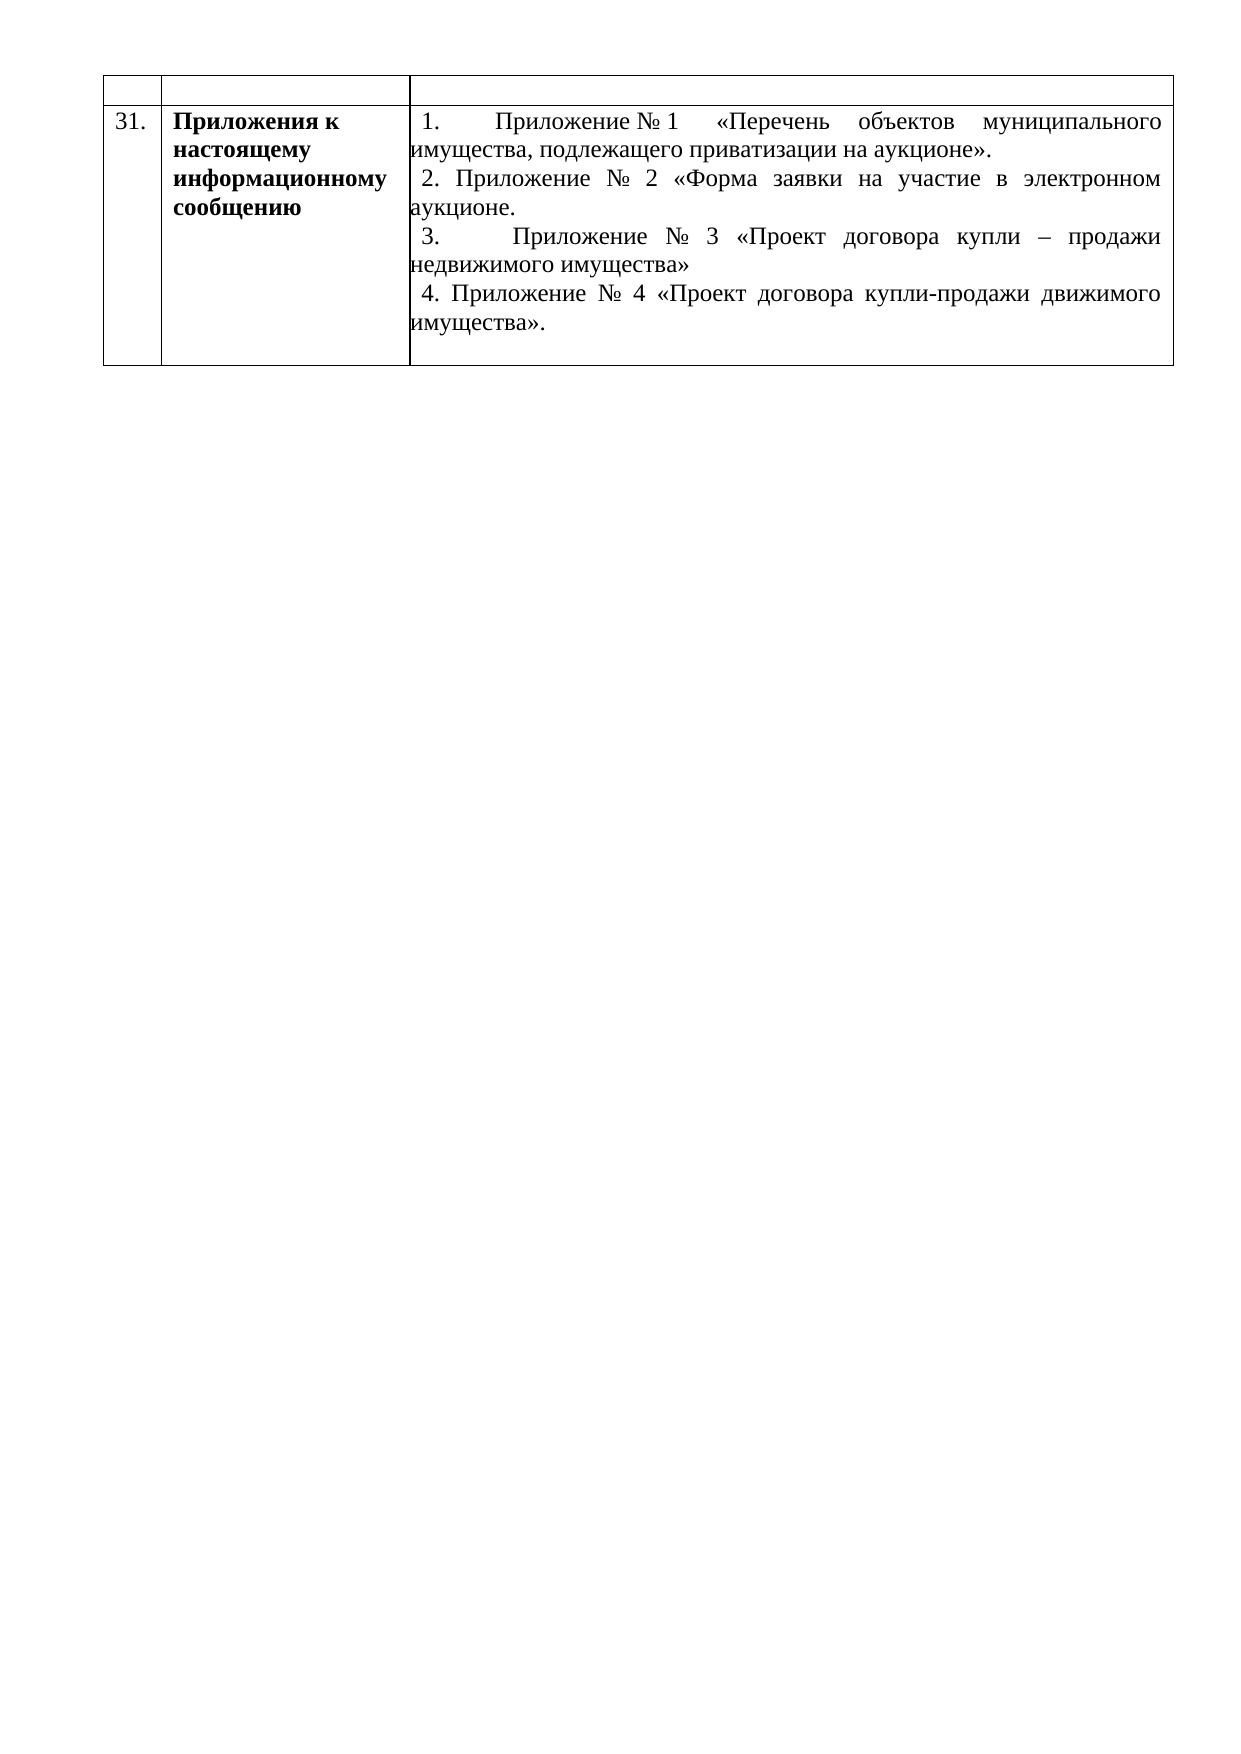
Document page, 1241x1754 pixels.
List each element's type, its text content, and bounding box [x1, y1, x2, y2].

table_cell [104, 106, 161, 364]
table_cell [104, 76, 161, 105]
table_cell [162, 76, 409, 105]
table_cell Приложение № 1 «Перечень объектов муниципального имущества, подлежащего приватизации на аукционе». 2. Приложение № 2 «Форма заявки на участие в электронном аукционе. 3. Приложение № 3 «Проект договора купли – продажи недвижимого имущества» 4. Приложение № 4 «Проект договора купли-продажи движимого имущества». [411, 106, 1173, 364]
table_cell Приложения к настоящему информационному сообщению [162, 106, 409, 364]
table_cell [411, 76, 1173, 105]
